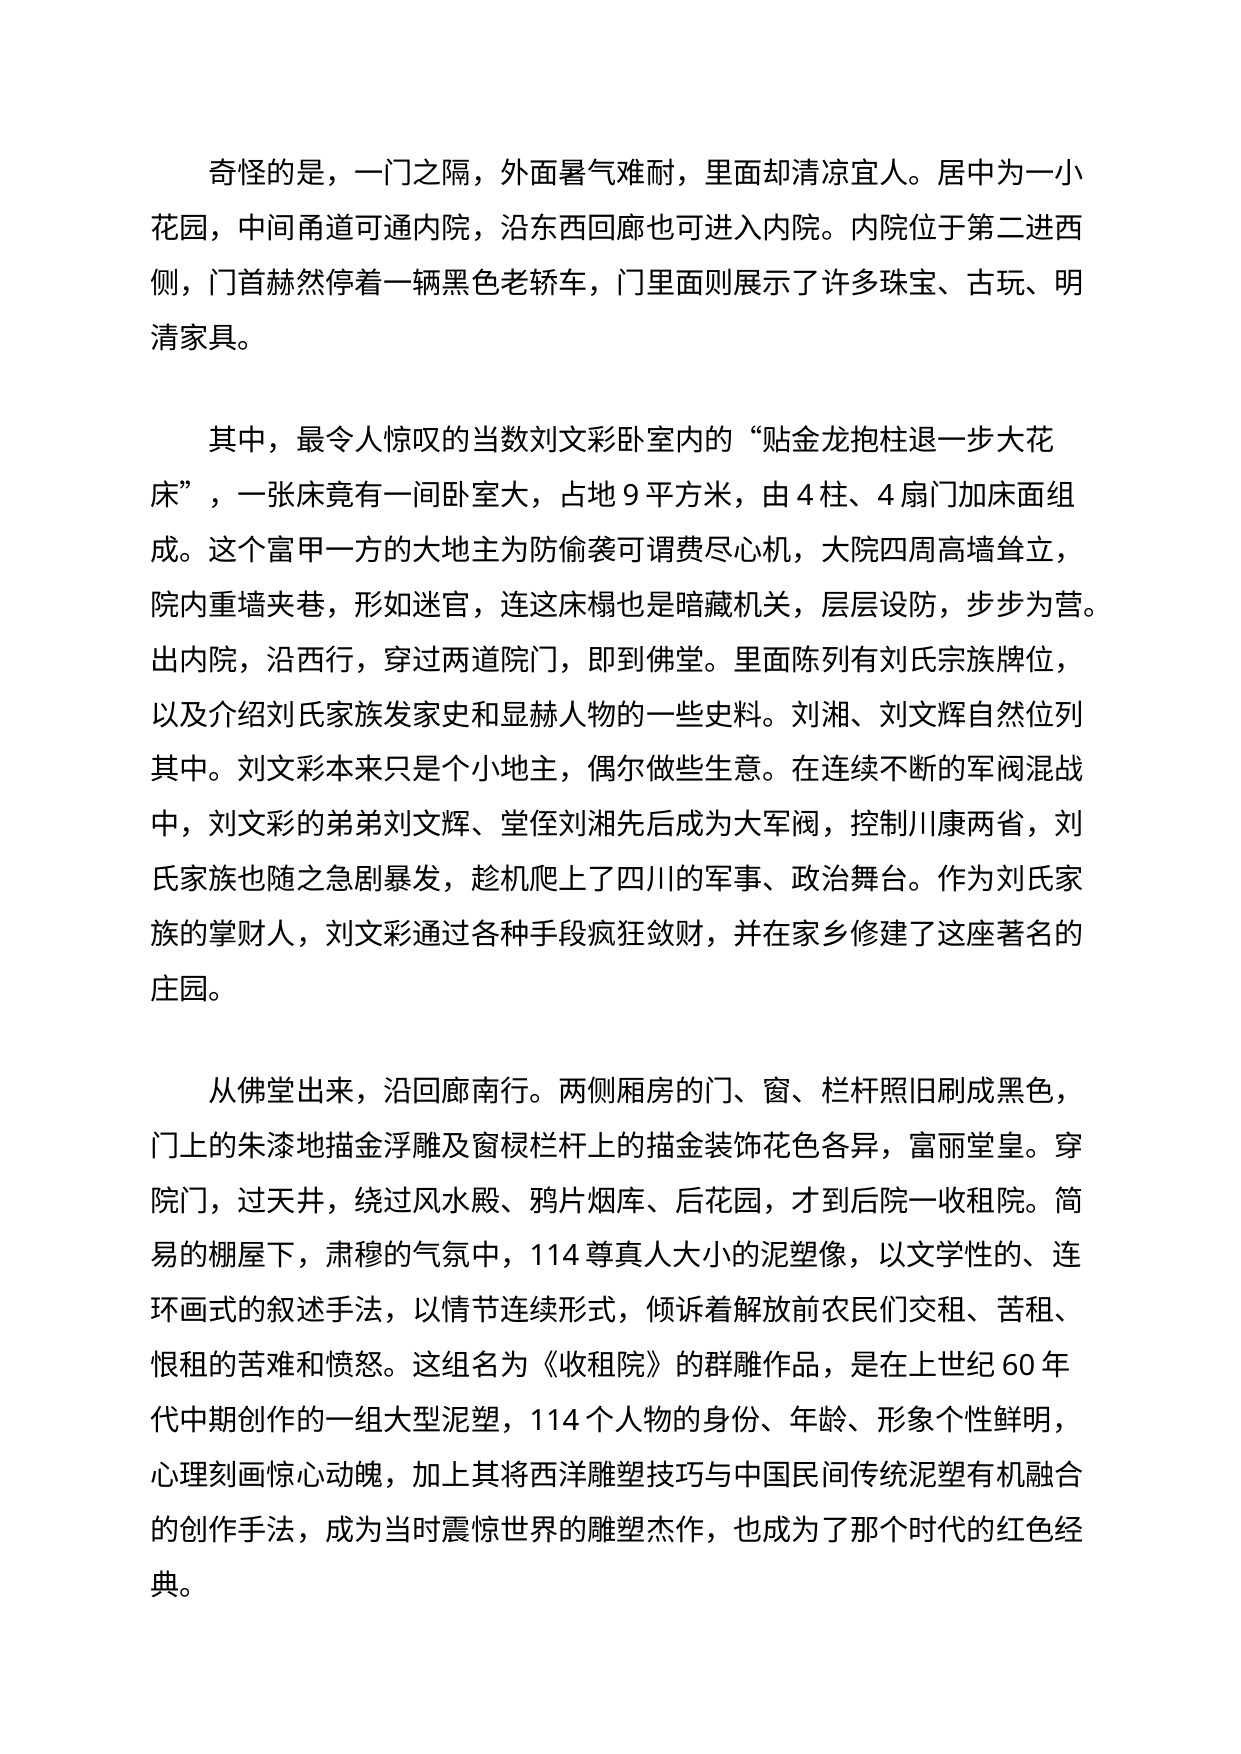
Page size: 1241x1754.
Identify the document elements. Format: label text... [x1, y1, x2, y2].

text 奇怪的是，一门之隔，外面暑气难耐，里面却清凉宜人。居中为一小花园，中间甬道可通内院，沿东西回廊也可进入内院。内院位于第二进西侧，门首赫然停着一辆黑色老轿车，门里面则展示了许多珠宝、古玩、明清家具。 [150, 150, 1090, 357]
text 其中，最令人惊叹的当数刘文彩卧室内的“贴金龙抱柱退一步大花床”，一张床竟有一间卧室大，占地9平方米，由4柱、4扇门加床面组成。这个富甲一方的大地主为防偷袭可谓费尽心机，大院四周高墙耸立，院内重墙夹巷，形如迷官，连这床榻也是暗藏机关，层层设防，步步为营。出内院，沿西行，穿过两道院门，即到佛堂。里面陈列有刘氏宗族牌位，以及介绍刘氏家族发家史和显赫人物的一些史料。刘湘、刘文辉自然位列其中。刘文彩本来只是个小地主，偶尔做些生意。在连续不断的军阀混战中，刘文彩的弟弟刘文辉、堂侄刘湘先后成为大军阀，控制川康两省，刘氏家族也随之急剧暴发，趁机爬上了四川的军事、政治舞台。作为刘氏家族的掌财人，刘文彩通过各种手段疯狂敛财，并在家乡修建了这座著名的庄园。 [150, 416, 1090, 1008]
text 从佛堂出来，沿回廊南行。两侧厢房的门、窗、栏杆照旧刷成黑色，门上的朱漆地描金浮雕及窗棂栏杆上的描金装饰花色各异，富丽堂皇。穿院门，过天井，绕过风水殿、鸦片烟库、后花园，才到后院一收租院。简易的棚屋下，肃穆的气氛中，114尊真人大小的泥塑像，以文学性的、连环画式的叙述手法，以情节连续形式，倾诉着解放前农民们交租、苦租、恨租的苦难和愤怒。这组名为《收租院》的群雕作品，是在上世纪60年代中期创作的一组大型泥塑，114个人物的身份、年龄、形象个性鲜明，心理刻画惊心动魄，加上其将西洋雕塑技巧与中国民间传统泥塑有机融合的创作手法，成为当时震惊世界的雕塑杰作，也成为了那个时代的红色经典。 [150, 1067, 1090, 1604]
